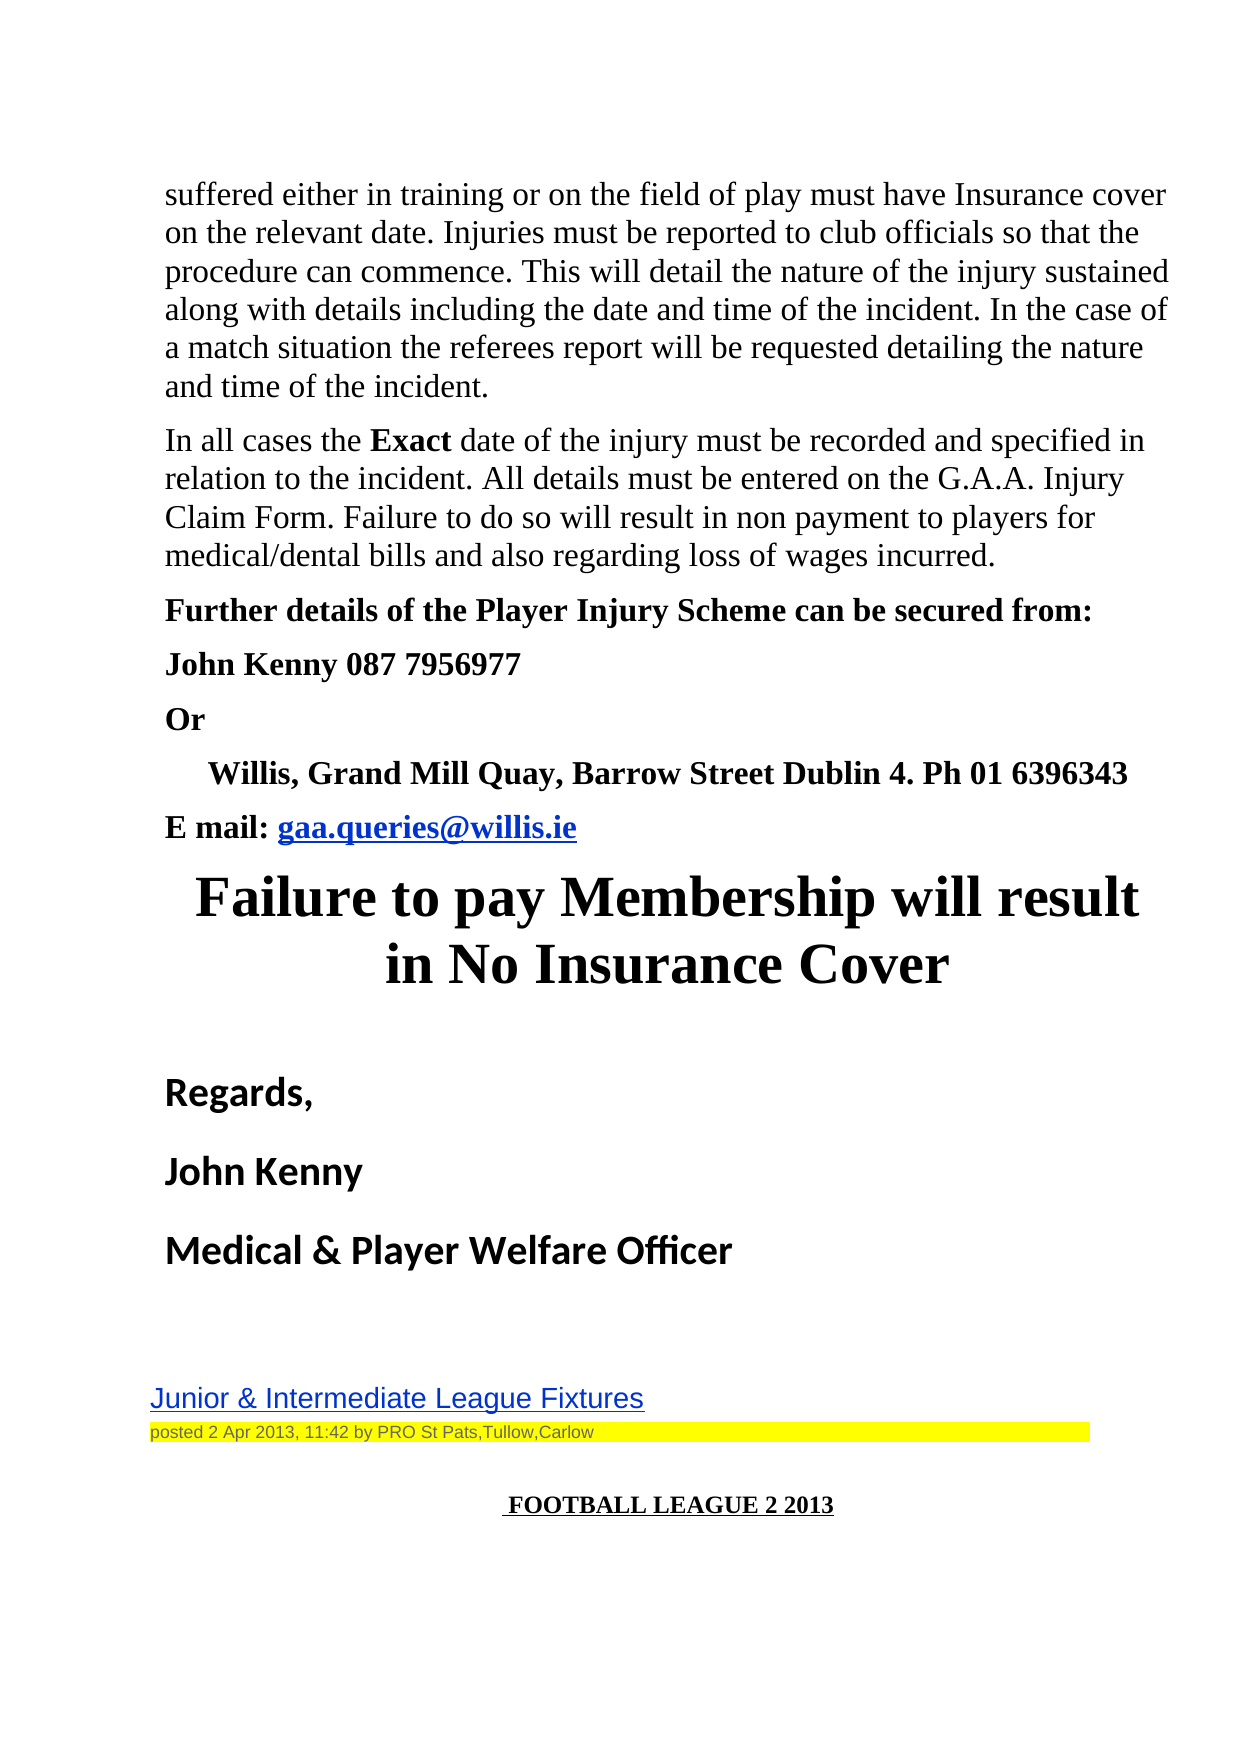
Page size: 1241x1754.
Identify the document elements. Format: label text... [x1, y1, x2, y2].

text posted 2 Apr 2013, 11:42 by PRO St Pats,Tullow,Carlow [150, 1422, 1090, 1442]
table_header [149, 150, 1187, 1375]
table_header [149, 1466, 1187, 1596]
subtitle Junior & Intermediate League Fixtures [150, 1382, 1090, 1415]
